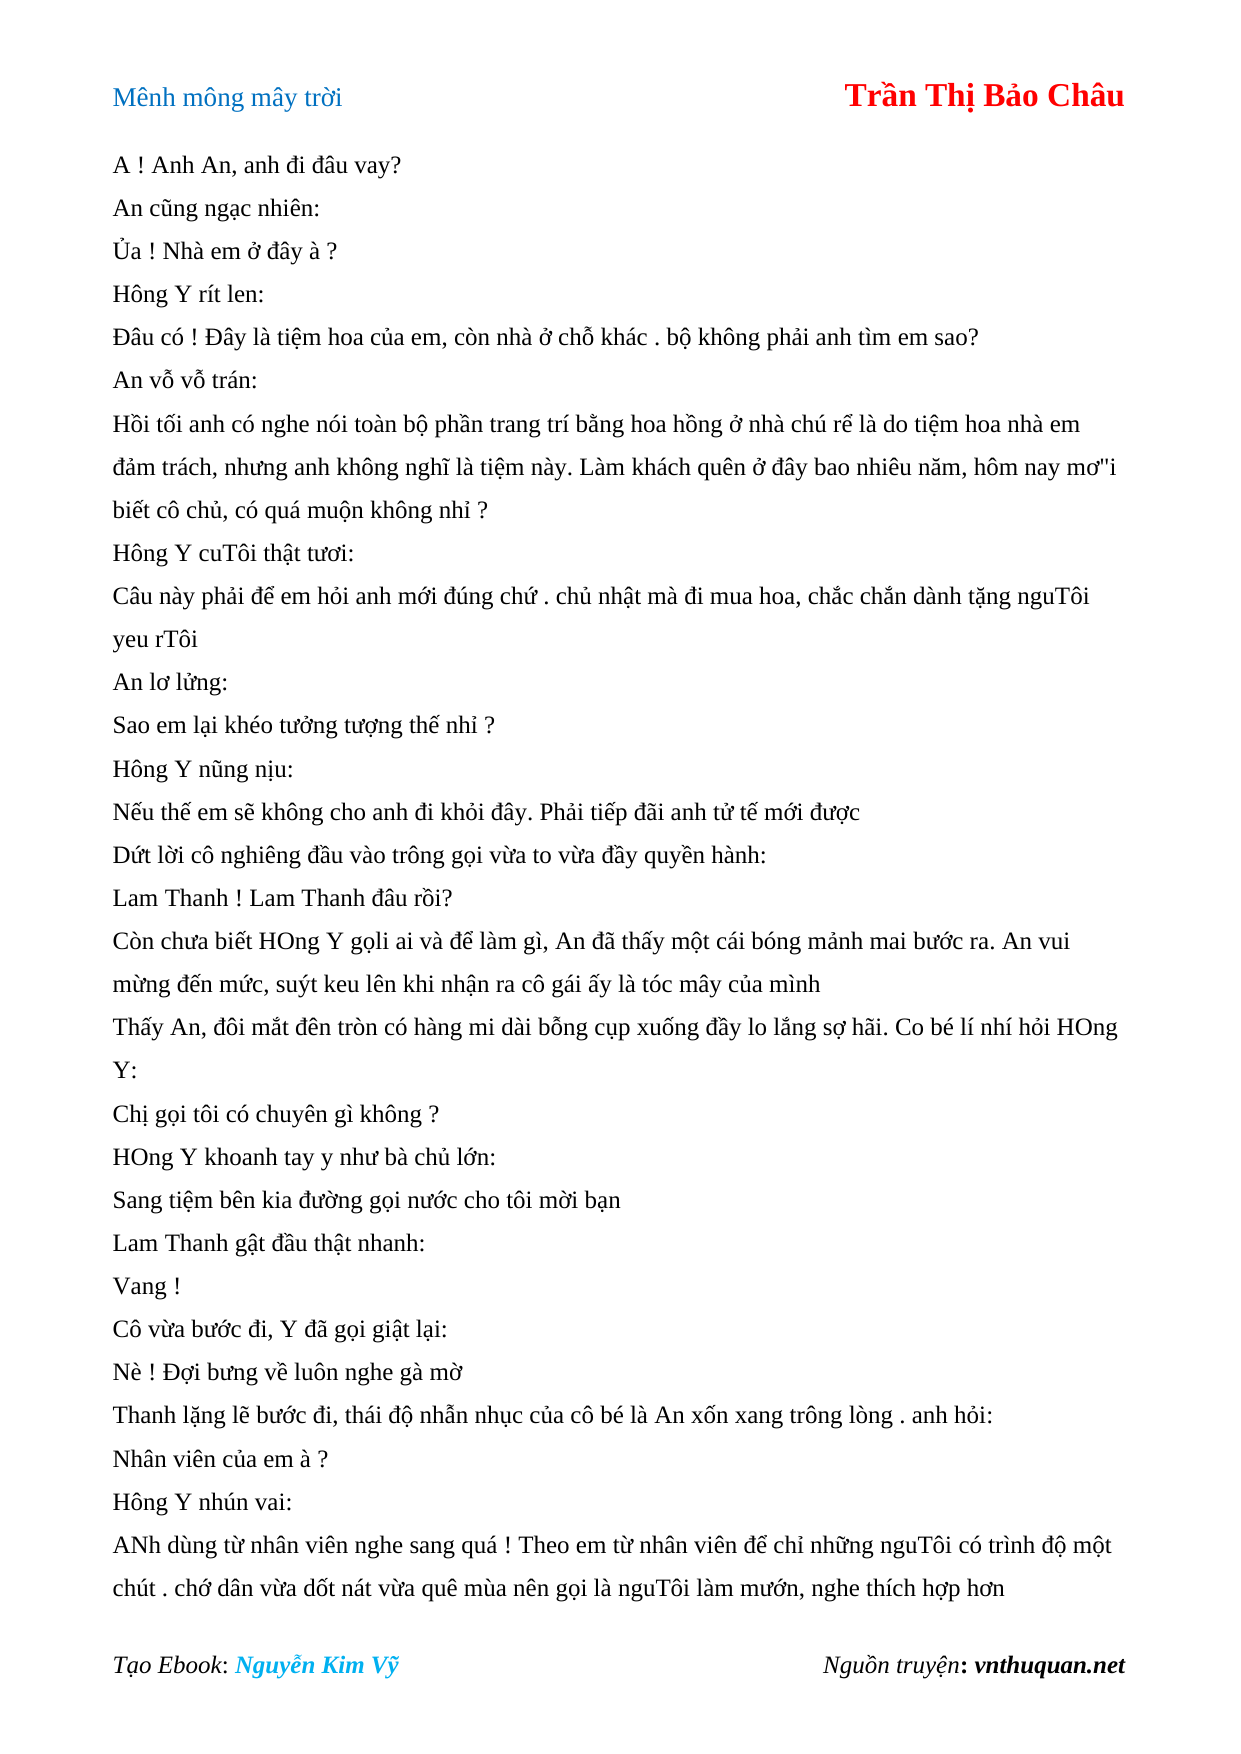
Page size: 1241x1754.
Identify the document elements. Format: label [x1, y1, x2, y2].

text [112, 150, 1128, 1602]
